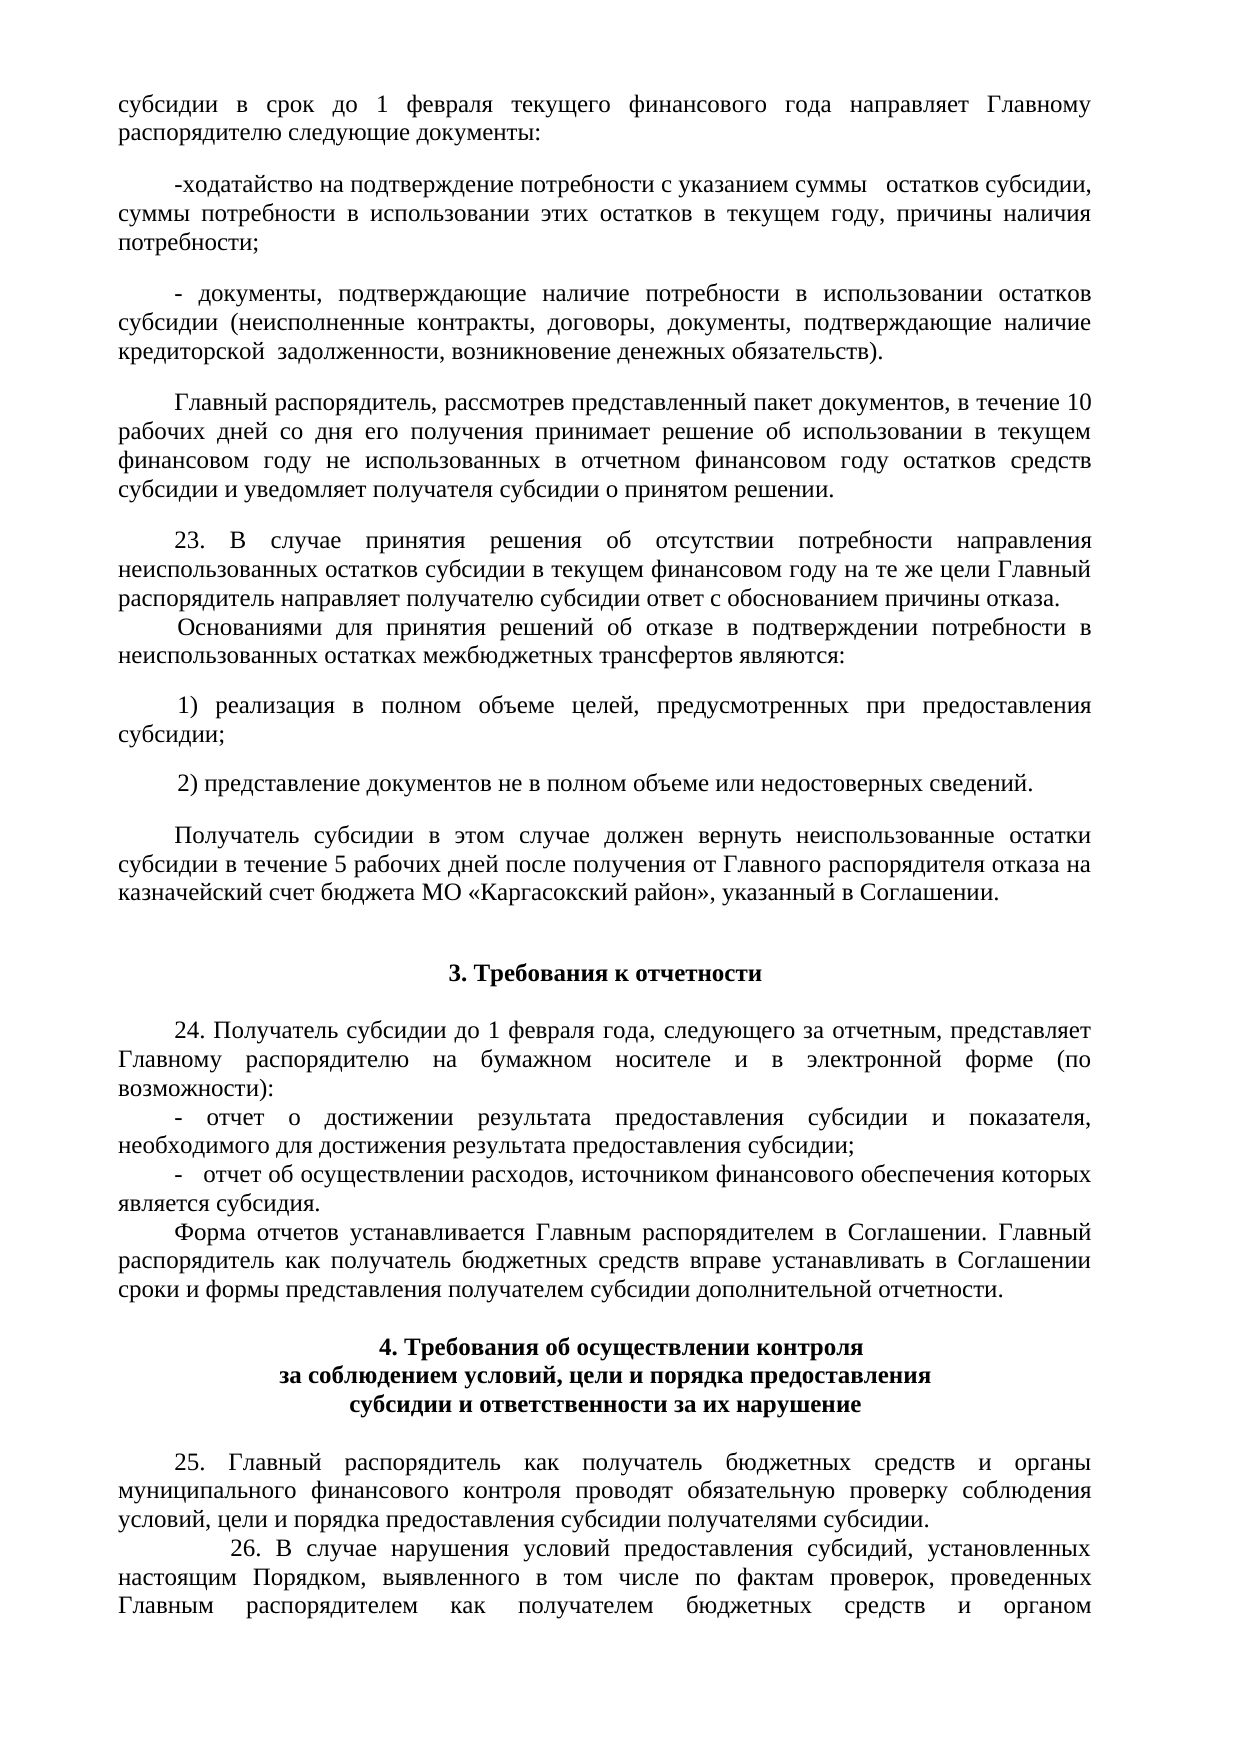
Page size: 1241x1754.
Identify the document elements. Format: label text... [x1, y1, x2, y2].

text Основаниями для принятия решений об отказе в подтверждении потребности в неиспользованных остатках межбюджетных трансфертов являются: [118, 612, 1092, 669]
text субсидии и ответственности за их нарушение [118, 1389, 1092, 1418]
text 2) представление документов не в полном объеме или недостоверных сведений. [118, 768, 1092, 797]
text Форма отчетов устанавливается Главным распорядителем в Соглашении. Главный распорядитель как получатель бюджетных средств вправе устанавливать в Соглашении сроки и формы представления получателем субсидии дополнительной отчетности. [118, 1217, 1092, 1303]
text 25. Главный распорядитель как получатель бюджетных средств и органы муниципального финансового контроля проводят обязательную проверку соблюдения условий, цели и порядка предоставления субсидии получателями субсидии. [118, 1447, 1092, 1533]
text - документы, подтверждающие наличие потребности в использовании остатков субсидии (неисполненные контракты, договоры, документы, подтверждающие наличие кредиторской задолженности, возникновение денежных обязательств). [118, 278, 1092, 364]
text 3. Требования к отчетности [118, 958, 1092, 987]
text - отчет о достижении результата предоставления субсидии и показателя, необходимого для достижения результата предоставления субсидии; [118, 1102, 1092, 1159]
text 24. Получатель субсидии до 1 февраля года, следующего за отчетным, представляет Главному распорядителю на бумажном носителе и в электронной форме (по возможности): [118, 1015, 1092, 1102]
text - отчет об осуществлении расходов, источником финансового обеспечения которых является субсидия. [118, 1159, 1092, 1217]
text 23. В случае принятия решения об отсутствии потребности направления неиспользованных остатков субсидии в текущем финансовом году на те же цели Главный распорядитель направляет получателю субсидии ответ с обоснованием причины отказа. [118, 525, 1092, 612]
text 1) реализация в полном объеме целей, предусмотренных при предоставления субсидии; [118, 690, 1092, 747]
text -ходатайство на подтверждение потребности с указанием суммы остатков субсидии, суммы потребности в использовании этих остатков в текущем году, причины наличия потребности; [118, 169, 1092, 255]
text Главный распорядитель, рассмотрев представленный пакет документов, в течение 10 рабочих дней со дня его получения принимает решение об использовании в текущем финансовом году не использованных в отчетном финансовом году остатков средств субсидии и уведомляет получателя субсидии о принятом решении. [118, 387, 1092, 502]
text 4. Требования об осуществлении контроля [118, 1332, 1092, 1360]
text за соблюдением условий, цели и порядка предоставления [118, 1360, 1092, 1389]
text Получатель субсидии в этом случае должен вернуть неиспользованные остатки субсидии в течение 5 рабочих дней после получения от Главного распорядителя отказа на казначейский счет бюджета МО «Каргасокский район», указанный в Соглашении. [118, 820, 1092, 906]
